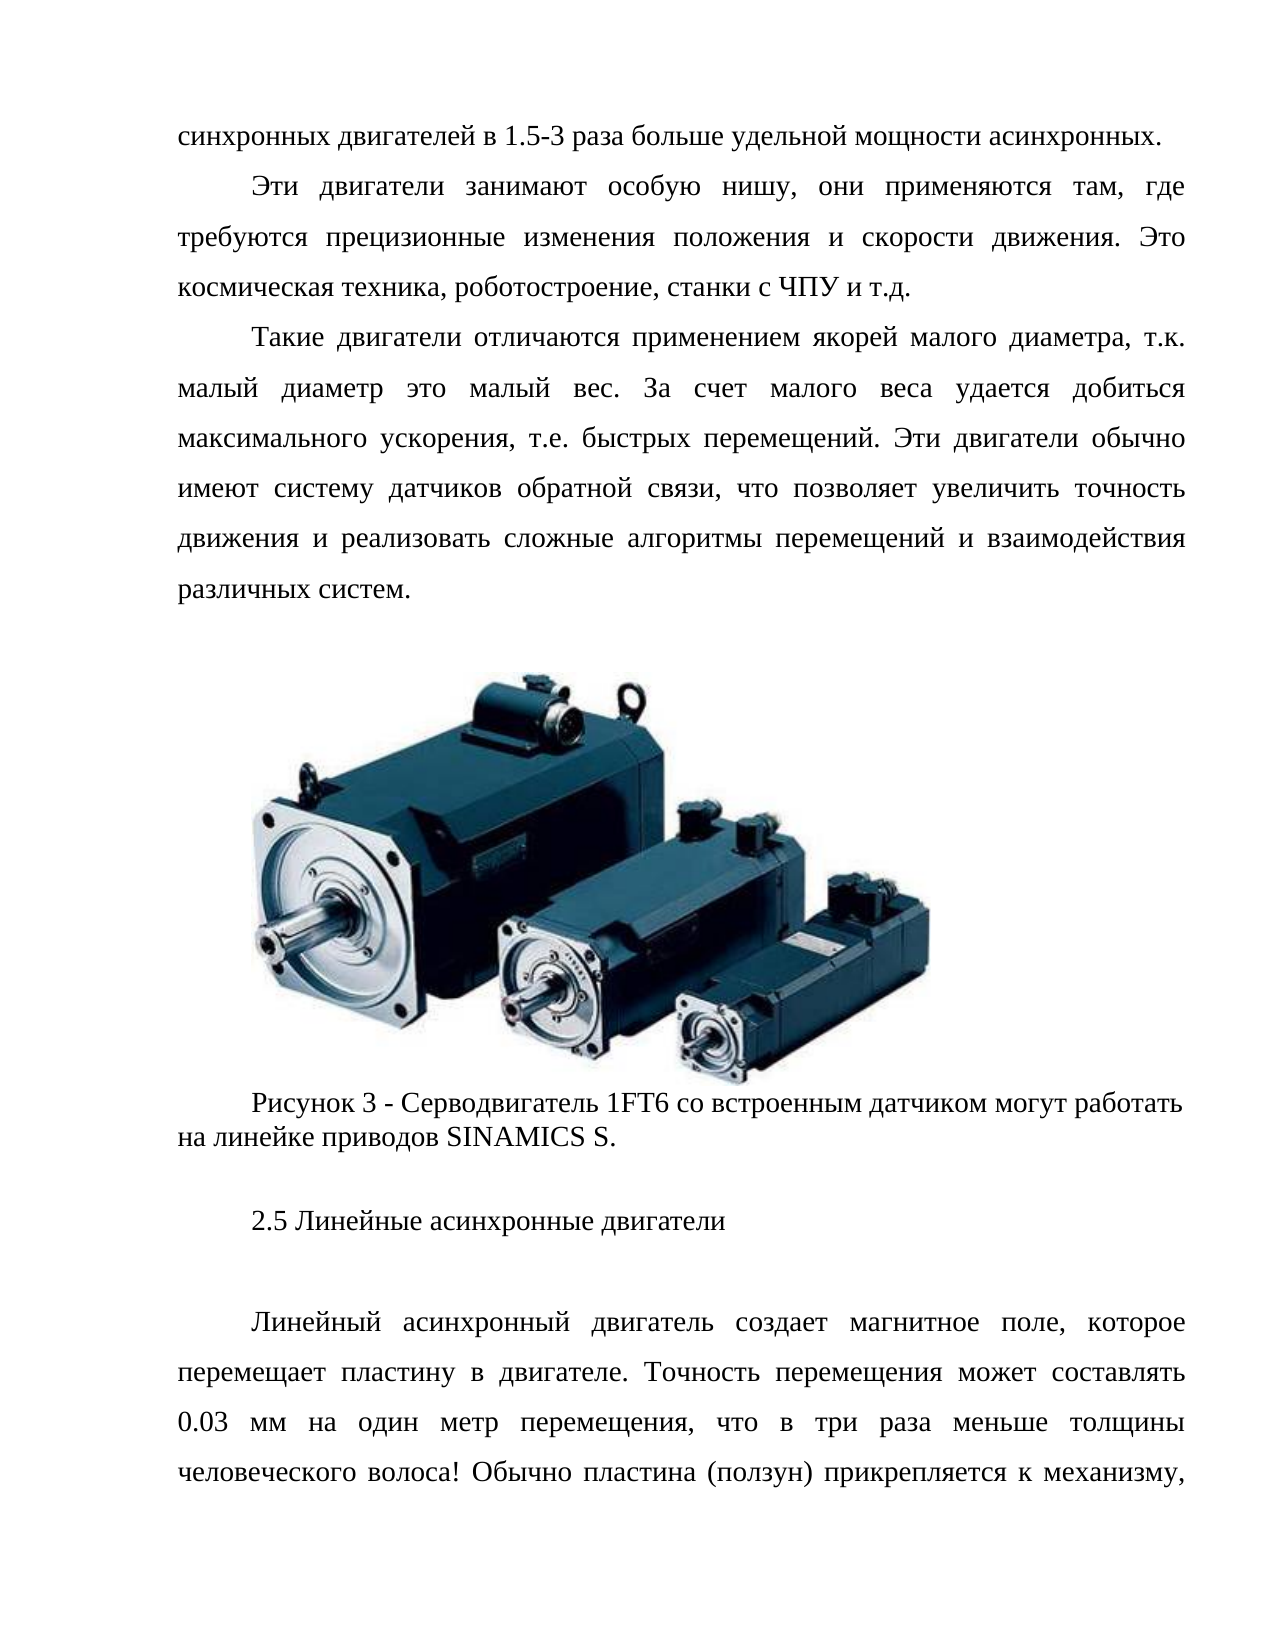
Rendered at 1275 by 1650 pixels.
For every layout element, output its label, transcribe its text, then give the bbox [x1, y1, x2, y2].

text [177, 1304, 1186, 1488]
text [177, 118, 1186, 152]
text Такие двигатели отличаются применением якорей малого диаметра, т.к. малый диаметр это малый вес. За счет малого веса удается добиться максимального ускорения, т.е. быстрых перемещений. Эти двигатели обычно имеют систему датчиков обратной связи, что позволяет увеличить точность движения и реализовать сложные алгоритмы перемещений и взаимодействия различных систем. [177, 319, 1186, 604]
text Эти двигатели занимают особую нишу, они применяются там, где требуются прецизионные изменения положения и скорости движения. Это космическая техника, роботостроение, станки с ЧПУ и т.д. [177, 168, 1186, 303]
subtitle 2.5 Линейные асинхронные двигатели [177, 1203, 1186, 1237]
text Рисунок 3 - Серводвигатель 1FT6 со встроенным датчиком могут работать на линейке приводов SINAMICS S. [177, 1086, 1186, 1153]
